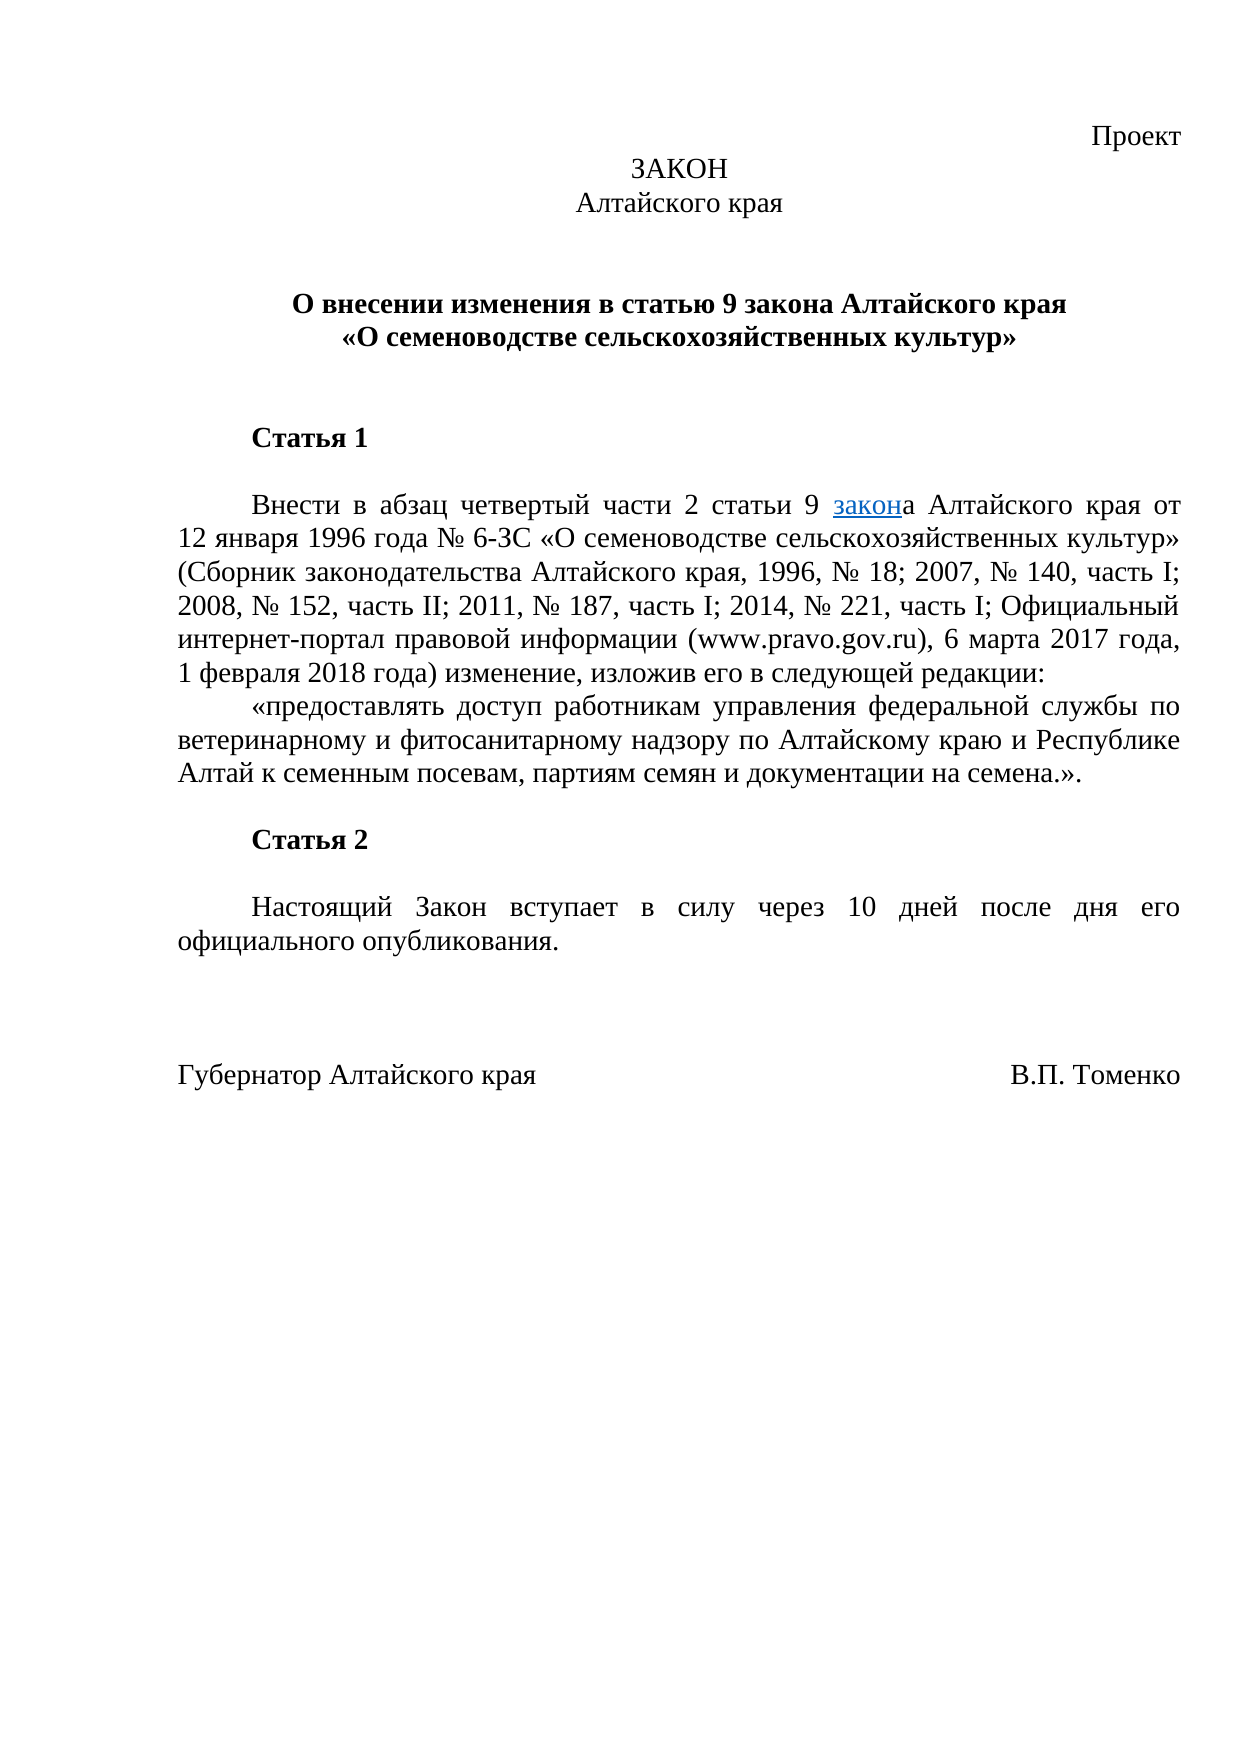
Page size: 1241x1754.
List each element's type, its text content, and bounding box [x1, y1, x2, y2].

text Внести в абзац четвертый части 2 статьи 9 закона Алтайского края от 12 января 1996 года № 6-ЗС «О семеноводстве сельскохозяйственных культур» (Сборник законодательства Алтайского края, 1996, № 18; 2007, № 140, часть I; 2008, № 152, часть II; 2011, № 187, часть I; 2014, № 221, часть I; Официальный интернет-портал правовой информации (www.pravo.gov.ru), 6 марта 2017 года, 1 февраля 2018 года) изменение, изложив его в следующей редакции: [177, 487, 1181, 688]
text Губернатор Алтайского края В.П. Томенко [177, 1057, 1181, 1091]
text «предоставлять доступ работникам управления федеральной службы по ветеринарному и фитосанитарному надзору по Алтайскому краю и Республике Алтай к семенным посевам, партиям семян и документации на семена.». [177, 688, 1181, 789]
text Алтайского края [177, 185, 1181, 219]
text Настоящий Закон вступает в силу через 10 дней после дня его официального опубликования. [177, 889, 1181, 957]
text Статья 1 [177, 420, 1181, 453]
text «О семеноводстве сельскохозяйственных культур» [177, 319, 1181, 353]
text Статья 2 [177, 822, 1181, 856]
text ЗАКОН [177, 152, 1181, 185]
text О внесении изменения в статью 9 закона Алтайского края [177, 286, 1181, 319]
text Проект [177, 118, 1181, 152]
